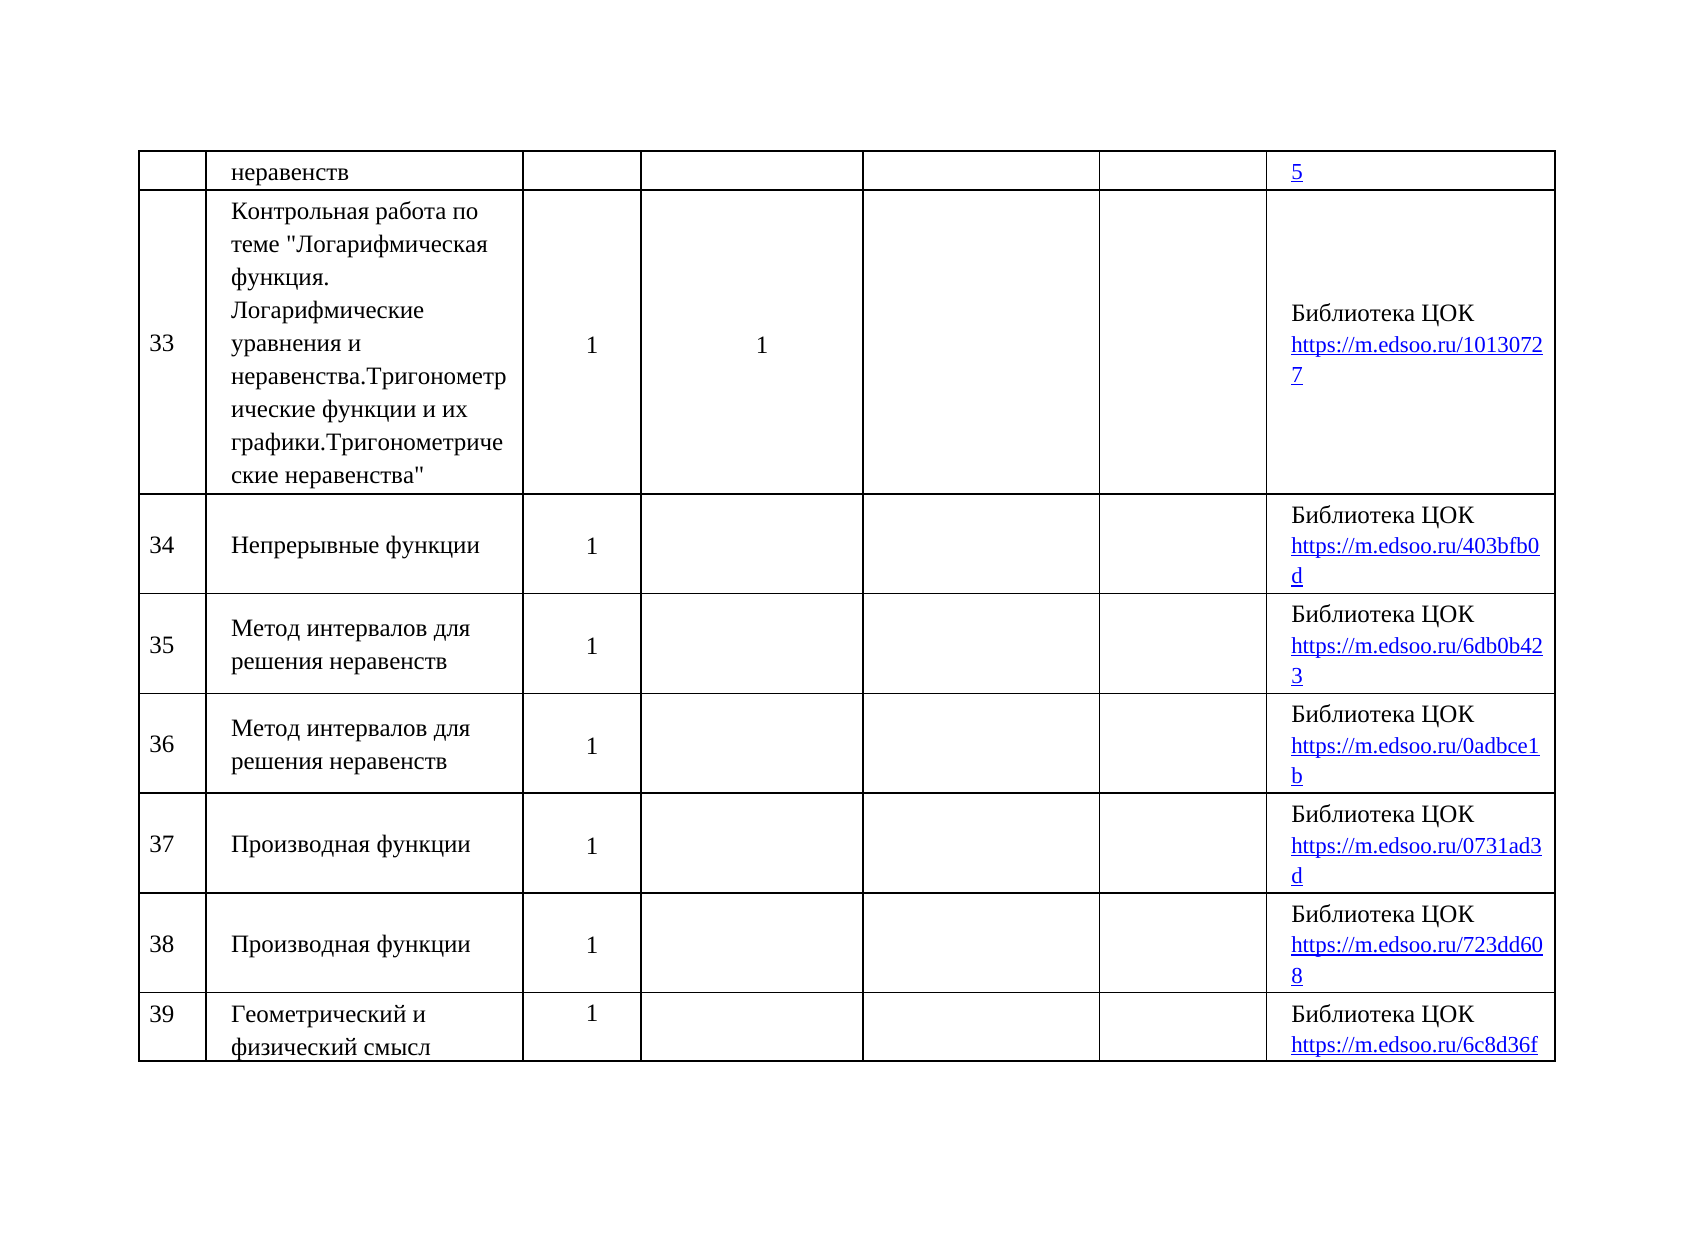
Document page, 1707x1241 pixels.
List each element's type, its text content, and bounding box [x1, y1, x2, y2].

table_cell [864, 191, 1099, 493]
table_cell [864, 152, 1099, 189]
table_cell [642, 594, 862, 692]
table_cell Непрерывные функции [207, 495, 522, 593]
table_cell [864, 794, 1099, 892]
table_cell [642, 894, 862, 992]
table_cell 1 [524, 495, 640, 593]
table_cell 1 [524, 152, 640, 189]
table_cell [1100, 495, 1266, 593]
table_cell 36 [140, 694, 205, 792]
table_cell 1 [524, 694, 640, 792]
table_cell Библиотека ЦОК https://m.edsoo.ru/403bfb0d [1267, 495, 1554, 593]
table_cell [1267, 152, 1554, 189]
table_cell 1 [524, 191, 640, 493]
table_cell Производная функции [207, 894, 522, 992]
table_cell [642, 794, 862, 892]
table_cell Библиотека ЦОК https://m.edsoo.ru/723dd608 [1267, 894, 1554, 992]
table_cell [642, 694, 862, 792]
table_cell Метод интервалов для решения неравенств [207, 694, 522, 792]
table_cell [207, 152, 522, 189]
table_cell 34 [140, 495, 205, 593]
table_cell Библиотека ЦОК https://m.edsoo.ru/0adbce1b [1267, 694, 1554, 792]
table_cell [1100, 191, 1266, 493]
table_cell Метод интервалов для решения неравенств [207, 594, 522, 692]
table_cell [864, 495, 1099, 593]
table_cell 1 [524, 594, 640, 692]
table_cell 1 [524, 894, 640, 992]
table_cell Библиотека ЦОК https://m.edsoo.ru/10130727 [1267, 191, 1554, 493]
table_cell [207, 993, 522, 1060]
table_cell [1100, 152, 1266, 189]
table_cell 39 [140, 993, 205, 1060]
table_cell [1100, 594, 1266, 692]
table_cell 37 [140, 794, 205, 892]
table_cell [1267, 993, 1554, 1060]
table_cell [1100, 794, 1266, 892]
table_cell 33 [140, 191, 205, 493]
table_cell 32 [140, 152, 205, 189]
table_cell Библиотека ЦОК https://m.edsoo.ru/6db0b423 [1267, 594, 1554, 692]
table_cell [864, 594, 1099, 692]
table_cell 38 [140, 894, 205, 992]
table_cell [864, 894, 1099, 992]
table_cell 35 [140, 594, 205, 692]
table_cell 1 [642, 191, 862, 493]
table_cell [642, 495, 862, 593]
table_cell [642, 152, 862, 189]
table_cell [642, 993, 862, 1060]
table_cell [1100, 694, 1266, 792]
table_cell Контрольная работа по теме "Логарифмическая функция. Логарифмические уравнения и неравенства.Тригонометрические функции и их графики.Тригонометрические неравенства" [207, 191, 522, 493]
table_cell Библиотека ЦОК https://m.edsoo.ru/0731ad3d [1267, 794, 1554, 892]
table_cell Производная функции [207, 794, 522, 892]
table_cell [864, 694, 1099, 792]
table_cell [1100, 993, 1266, 1060]
table_cell 1 [524, 993, 640, 1060]
table_cell [864, 993, 1099, 1060]
table_cell 1 [524, 794, 640, 892]
table_cell [1100, 894, 1266, 992]
